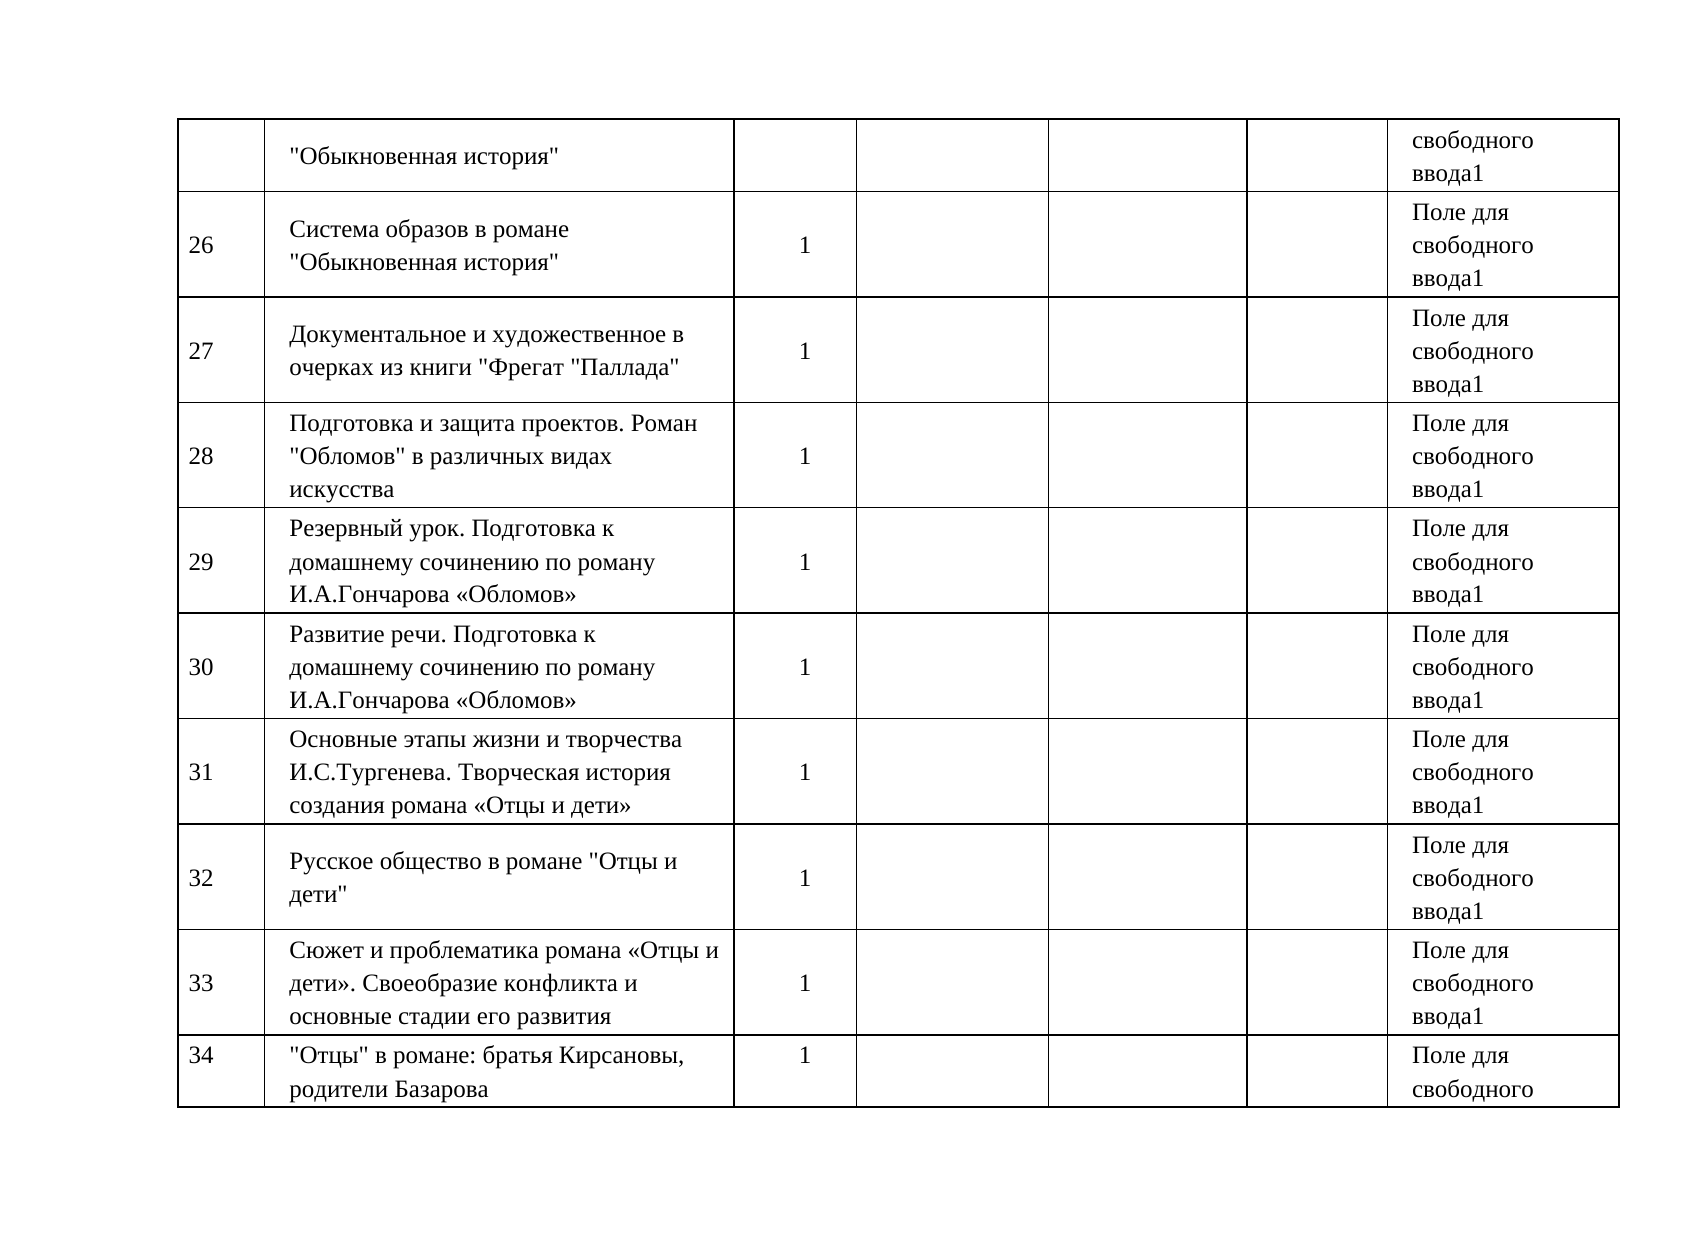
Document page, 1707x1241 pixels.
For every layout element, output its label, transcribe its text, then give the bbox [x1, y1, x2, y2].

table_cell Поле для свободного ввода1 [1388, 930, 1618, 1034]
table_cell [1049, 719, 1246, 823]
table_cell Русское общество в романе "Отцы и дети" [265, 825, 733, 928]
table_cell [857, 825, 1048, 928]
table_cell Подготовка и защита проектов. Роман "Обломов" в различных видах искусства [265, 403, 733, 507]
table_cell [857, 1036, 1048, 1106]
table_cell 31 [179, 719, 264, 823]
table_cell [1388, 120, 1618, 191]
table_cell [1248, 508, 1387, 612]
table_cell [1049, 825, 1246, 928]
table_cell 1 [735, 508, 856, 612]
table_cell [857, 930, 1048, 1034]
table_cell [1248, 930, 1387, 1034]
table_cell 1 [735, 825, 856, 928]
table_cell Документальное и художественное в очерках из книги "Фрегат "Паллада" [265, 298, 733, 401]
table_cell Основные этапы жизни и творчества И.С.Тургенева. Творческая история создания романа «Отцы и дети» [265, 719, 733, 823]
table_cell Развитие речи. Подготовка к домашнему сочинению по роману И.А.Гончарова «Обломов» [265, 614, 733, 718]
table_cell 34 [179, 1036, 264, 1106]
table_cell [1049, 403, 1246, 507]
table_cell [1248, 719, 1387, 823]
table_cell Поле для свободного ввода1 [1388, 192, 1618, 296]
table_cell 1 [735, 120, 856, 191]
table_cell 1 [735, 192, 856, 296]
table_cell [1248, 120, 1387, 191]
table_cell [1248, 403, 1387, 507]
table_cell 32 [179, 825, 264, 928]
table_cell Поле для свободного ввода1 [1388, 825, 1618, 928]
table_cell Поле для свободного ввода1 [1388, 298, 1618, 401]
table_cell [1049, 508, 1246, 612]
table_cell [1049, 930, 1246, 1034]
table_cell [857, 614, 1048, 718]
table_cell [1248, 825, 1387, 928]
table_cell [1049, 298, 1246, 401]
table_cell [1388, 1036, 1618, 1106]
table_cell 25 [179, 120, 264, 191]
table_cell [1049, 192, 1246, 296]
table_cell [1248, 614, 1387, 718]
table_cell [857, 719, 1048, 823]
table_cell Сюжет и проблематика романа «Отцы и дети». Своеобразие конфликта и основные стадии его развития [265, 930, 733, 1034]
table_cell 29 [179, 508, 264, 612]
table_cell [857, 298, 1048, 401]
table_cell 30 [179, 614, 264, 718]
table_cell [1049, 614, 1246, 718]
table_cell [1049, 120, 1246, 191]
table_cell 1 [735, 930, 856, 1034]
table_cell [265, 120, 733, 191]
table_cell [857, 120, 1048, 191]
table_cell [1248, 1036, 1387, 1106]
table_cell 27 [179, 298, 264, 401]
table_cell Поле для свободного ввода1 [1388, 614, 1618, 718]
table_cell 1 [735, 403, 856, 507]
table_cell 26 [179, 192, 264, 296]
table_cell Поле для свободного ввода1 [1388, 719, 1618, 823]
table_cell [265, 1036, 733, 1106]
table_cell 1 [735, 614, 856, 718]
table_cell 1 [735, 1036, 856, 1106]
table_cell Система образов в романе "Обыкновенная история" [265, 192, 733, 296]
table_cell Резервный урок. Подготовка к домашнему сочинению по роману И.А.Гончарова «Обломов» [265, 508, 733, 612]
table_cell [857, 508, 1048, 612]
table_cell [1248, 192, 1387, 296]
table_cell Поле для свободного ввода1 [1388, 508, 1618, 612]
table_cell 1 [735, 298, 856, 401]
table_cell [1248, 298, 1387, 401]
table_cell 33 [179, 930, 264, 1034]
table_cell [857, 403, 1048, 507]
table_cell [857, 192, 1048, 296]
table_cell Поле для свободного ввода1 [1388, 403, 1618, 507]
table_cell 28 [179, 403, 264, 507]
table_cell 1 [735, 719, 856, 823]
table_cell [1049, 1036, 1246, 1106]
